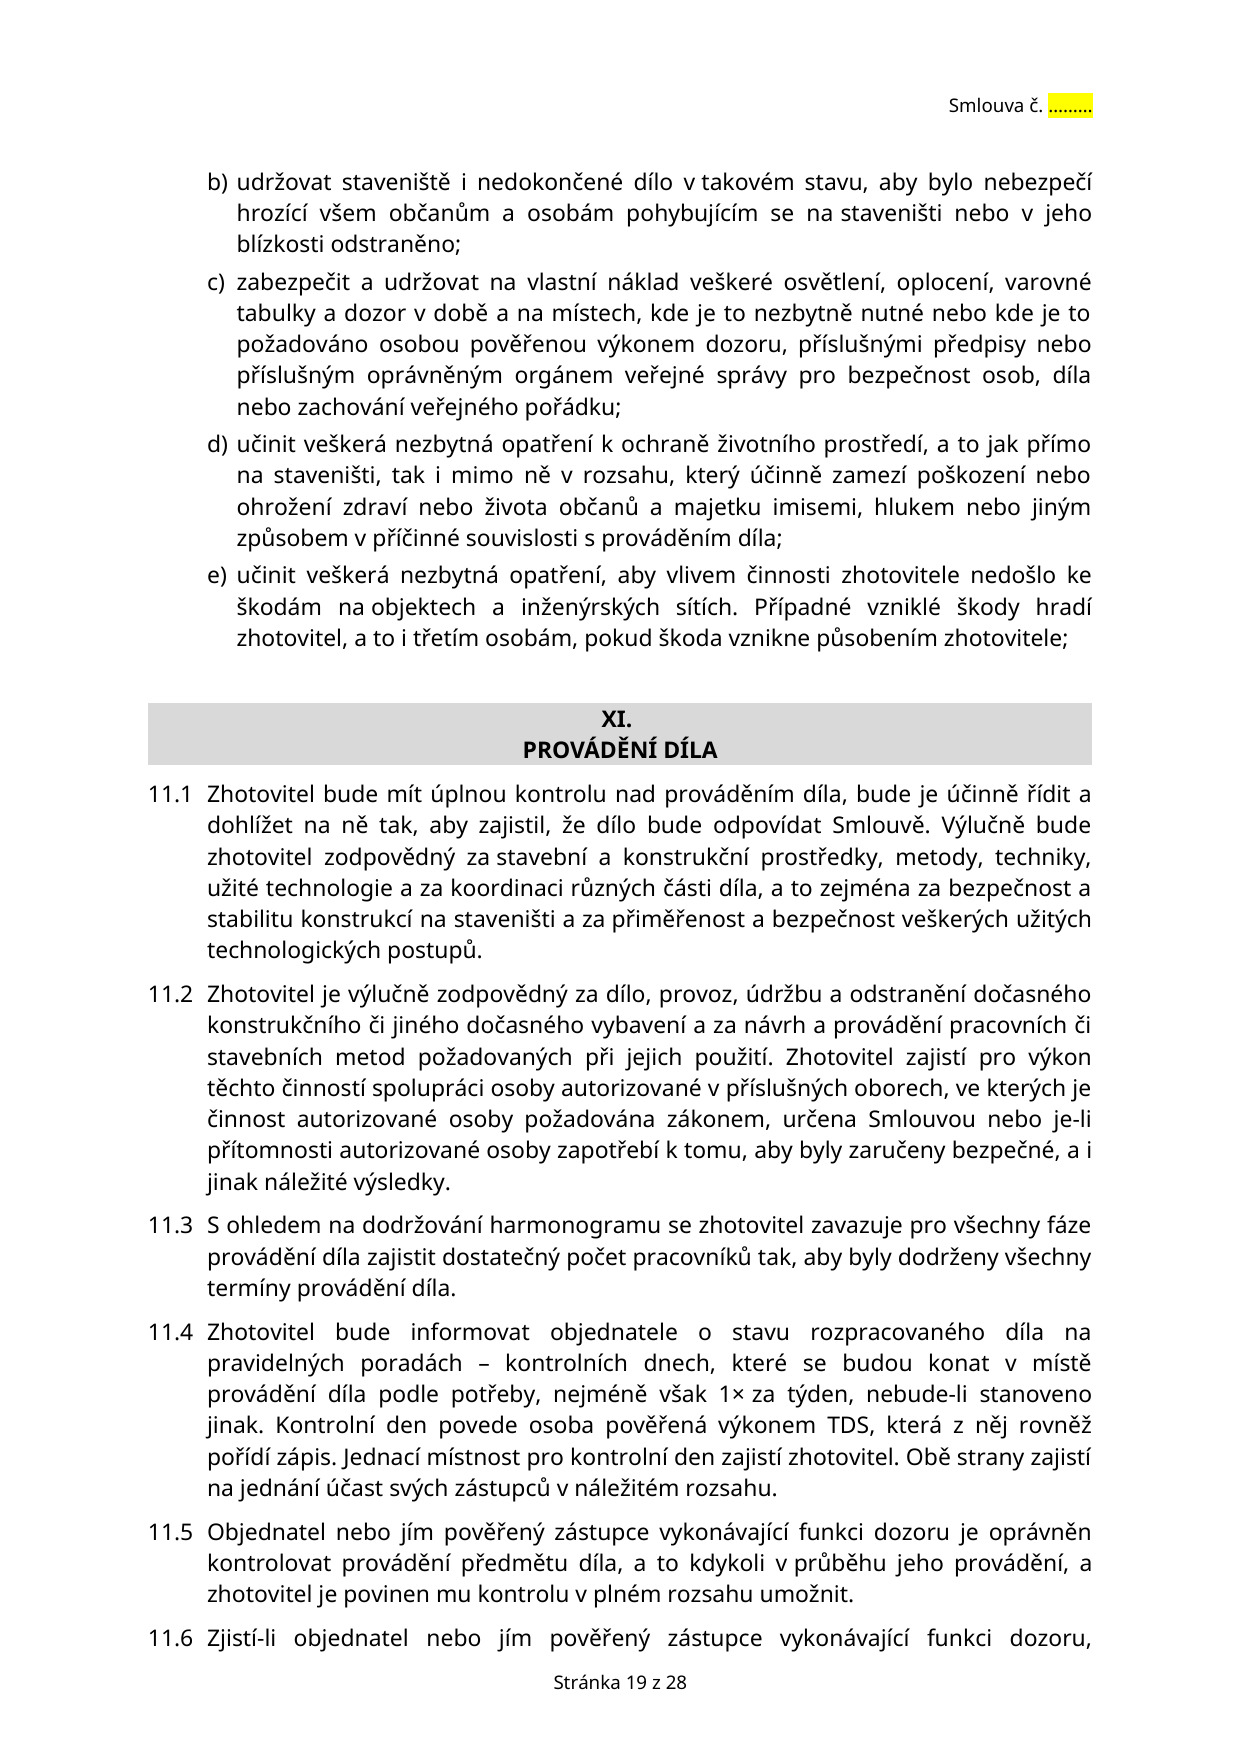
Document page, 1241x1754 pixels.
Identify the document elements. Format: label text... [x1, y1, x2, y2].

list Objednatel nebo jím pověřený zástupce vykonávající funkci dozoru je oprávněn kontrolovat provádění předmětu díla, a to kdykoli v průběhu jeho provádění, a zhotovitel je povinen mu kontrolu v plném rozsahu umožnit. [148, 1515, 1092, 1609]
subtitle PROVÁDĚNÍ DÍLA [148, 734, 1092, 765]
list Zhotovitel bude informovat objednatele o stavu rozpracovaného díla na pravidelných poradách – kontrolních dnech, které se budou konat v místě provádění díla podle potřeby, nejméně však 1× za týden, nebude-li stanoveno jinak. Kontrolní den povede osoba pověřená výkonem TDS, která z něj rovněž pořídí zápis. Jednací místnost pro kontrolní den zajistí zhotovitel. Obě strany zajistí na jednání účast svých zástupců v náležitém rozsahu. [148, 1315, 1092, 1503]
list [148, 1622, 1092, 1653]
list Zhotovitel je výlučně zodpovědný za dílo, provoz, údržbu a odstranění dočasného konstrukčního či jiného dočasného vybavení a za návrh a provádění pracovních či stavebních metod požadovaných při jejich použití. Zhotovitel zajistí pro výkon těchto činností spolupráci osoby autorizované v příslušných oborech, ve kterých je činnost autorizované osoby požadována zákonem, určena Smlouvou nebo je-li přítomnosti autorizované osoby zapotřebí k tomu, aby byly zaručeny bezpečné, a i jinak náležité výsledky. [148, 978, 1092, 1197]
list udržovat staveniště i nedokončené dílo v takovém stavu, aby bylo nebezpečí hrozící všem občanům a osobám pohybujícím se na staveništi nebo v jeho blízkosti odstraněno; [207, 165, 1092, 259]
list učinit veškerá nezbytná opatření, aby vlivem činnosti zhotovitele nedošlo ke škodám na objektech a inženýrských sítích. Případné vzniklé škody hradí zhotovitel, a to i třetím osobám, pokud škoda vznikne působením zhotovitele; [207, 559, 1092, 653]
list S ohledem na dodržování harmonogramu se zhotovitel zavazuje pro všechny fáze provádění díla zajistit dostatečný počet pracovníků tak, aby byly dodrženy všechny termíny provádění díla. [148, 1209, 1092, 1303]
list zabezpečit a udržovat na vlastní náklad veškeré osvětlení, oplocení, varovné tabulky a dozor v době a na místech, kde je to nezbytně nutné nebo kde je to požadováno osobou pověřenou výkonem dozoru, příslušnými předpisy nebo příslušným oprávněným orgánem veřejné správy pro bezpečnost osob, díla nebo zachování veřejného pořádku; [207, 265, 1092, 422]
list Zhotovitel bude mít úplnou kontrolu nad prováděním díla, bude je účinně řídit a dohlížet na ně tak, aby zajistil, že dílo bude odpovídat Smlouvě. Výlučně bude zhotovitel zodpovědný za stavební a konstrukční prostředky, metody, techniky, užité technologie a za koordinaci různých části díla, a to zejména za bezpečnost a stabilitu konstrukcí na staveništi a za přiměřenost a bezpečnost veškerých užitých technologických postupů. [148, 778, 1092, 965]
list učinit veškerá nezbytná opatření k ochraně životního prostředí, a to jak přímo na staveništi, tak i mimo ně v rozsahu, který účinně zamezí poškození nebo ohrožení zdraví nebo života občanů a majetku imisemi, hlukem nebo jiným způsobem v příčinné souvislosti s prováděním díla; [207, 428, 1092, 553]
